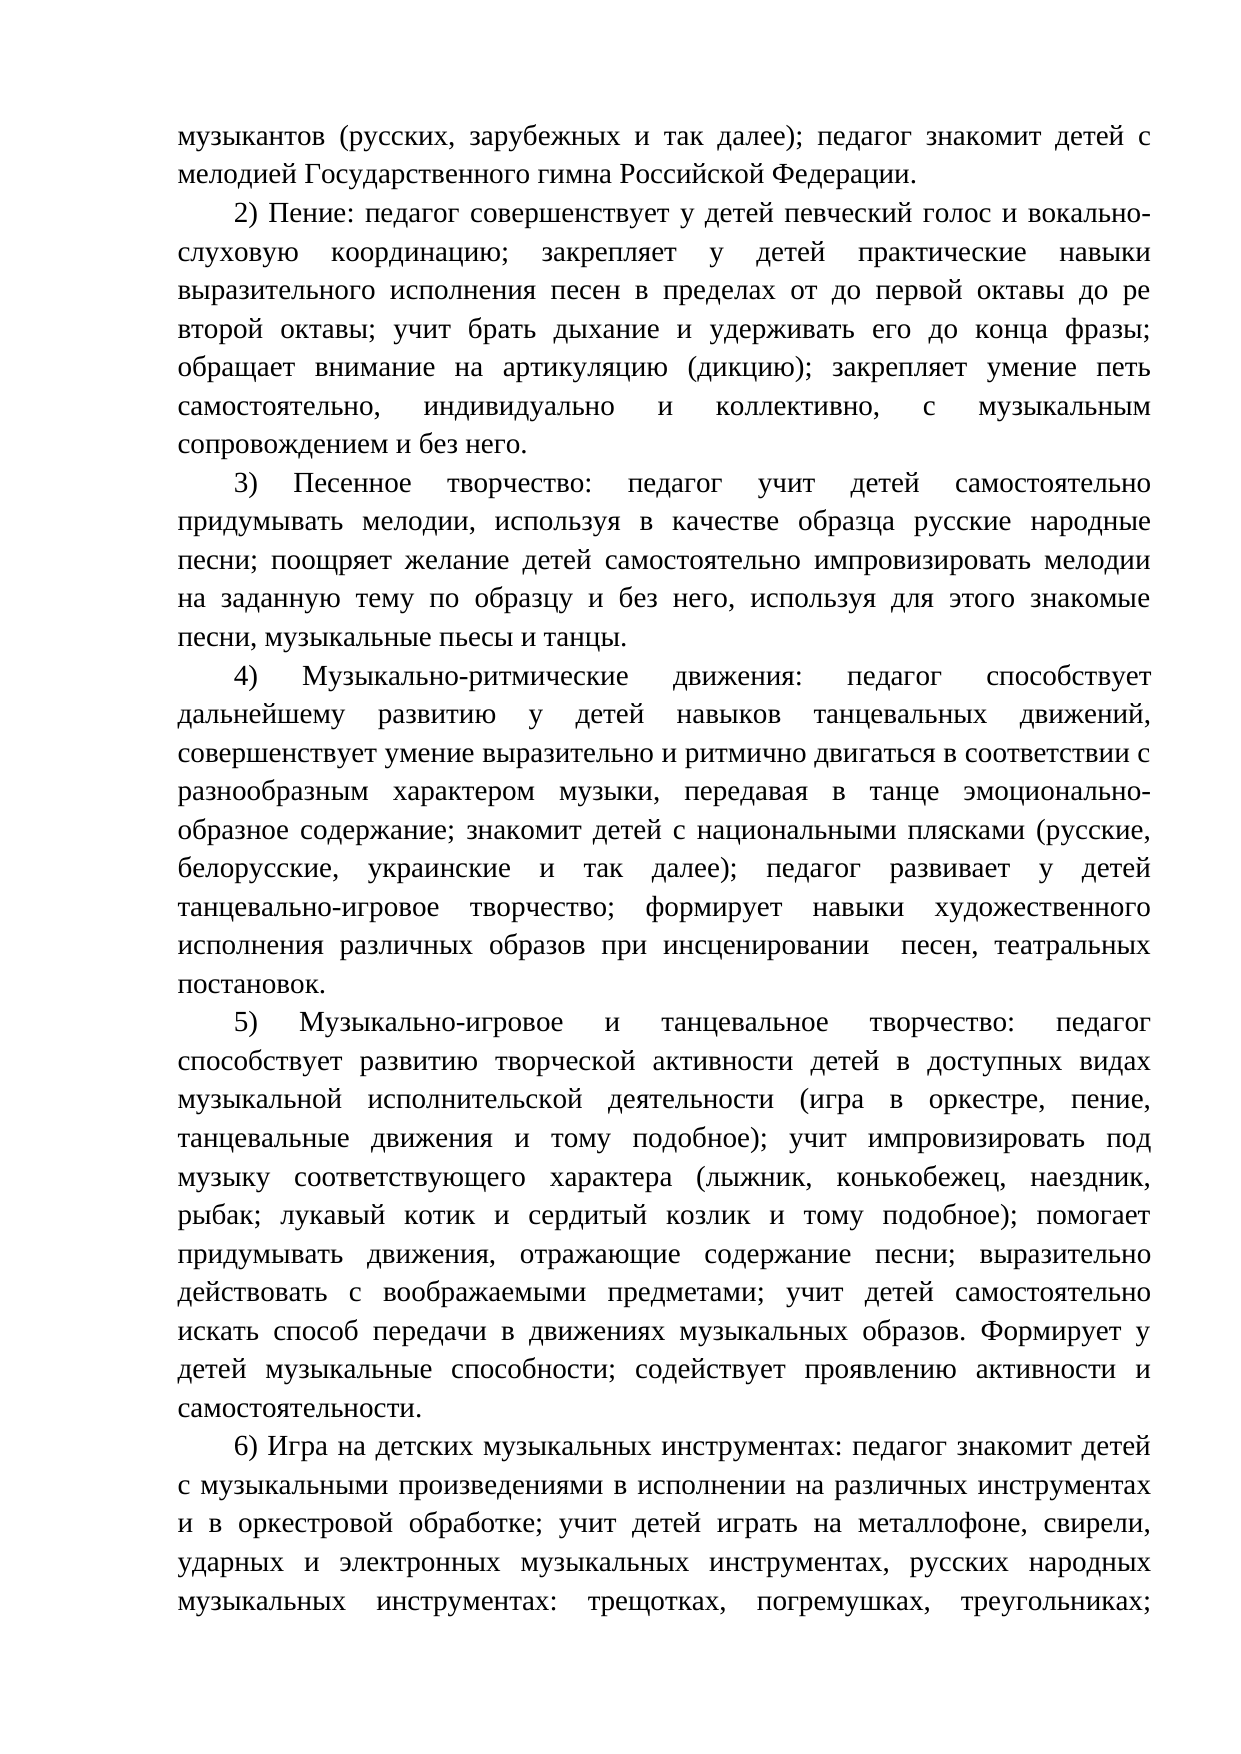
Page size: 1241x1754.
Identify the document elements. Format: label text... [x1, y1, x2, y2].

text 2) Пение: педагог совершенствует у детей певческий голос и вокально-слуховую координацию; закрепляет у детей практические навыки выразительного исполнения песен в пределах от до первой октавы до ре второй октавы; учит брать дыхание и удерживать его до конца фразы; обращает внимание на артикуляцию (дикцию); закрепляет умение петь самостоятельно, индивидуально и коллективно, с музыкальным сопровождением и без него. [177, 195, 1152, 460]
text 3) Песенное творчество: педагог учит детей самостоятельно придумывать мелодии, используя в качестве образца русские народные песни; поощряет желание детей самостоятельно импровизировать мелодии на заданную тему по образцу и без него, используя для этого знакомые песни, музыкальные пьесы и танцы. [177, 465, 1152, 653]
text 4) Музыкально-ритмические движения: педагог способствует дальнейшему развитию у детей навыков танцевальных движений, совершенствует умение выразительно и ритмично двигаться в соответствии с разнообразным характером музыки, передавая в танце эмоционально-образное содержание; знакомит детей с национальными плясками (русские, белорусские, украинские и так далее); педагог развивает у детей танцевально-игровое творчество; формирует навыки художественного исполнения различных образов при инсценировании песен, театральных постановок. [177, 658, 1152, 999]
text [177, 118, 1152, 190]
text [177, 1428, 1152, 1616]
text 5) Музыкально-игровое и танцевальное творчество: педагог способствует развитию творческой активности детей в доступных видах музыкальной исполнительской деятельности (игра в оркестре, пение, танцевальные движения и тому подобное); учит импровизировать под музыку соответствующего характера (лыжник, конькобежец, наездник, рыбак; лукавый котик и сердитый козлик и тому подобное); помогает придумывать движения, отражающие содержание песни; выразительно действовать с воображаемыми предметами; учит детей самостоятельно искать способ передачи в движениях музыкальных образов. Формирует у детей музыкальные способности; содействует проявлению активности и самостоятельности. [177, 1004, 1152, 1423]
